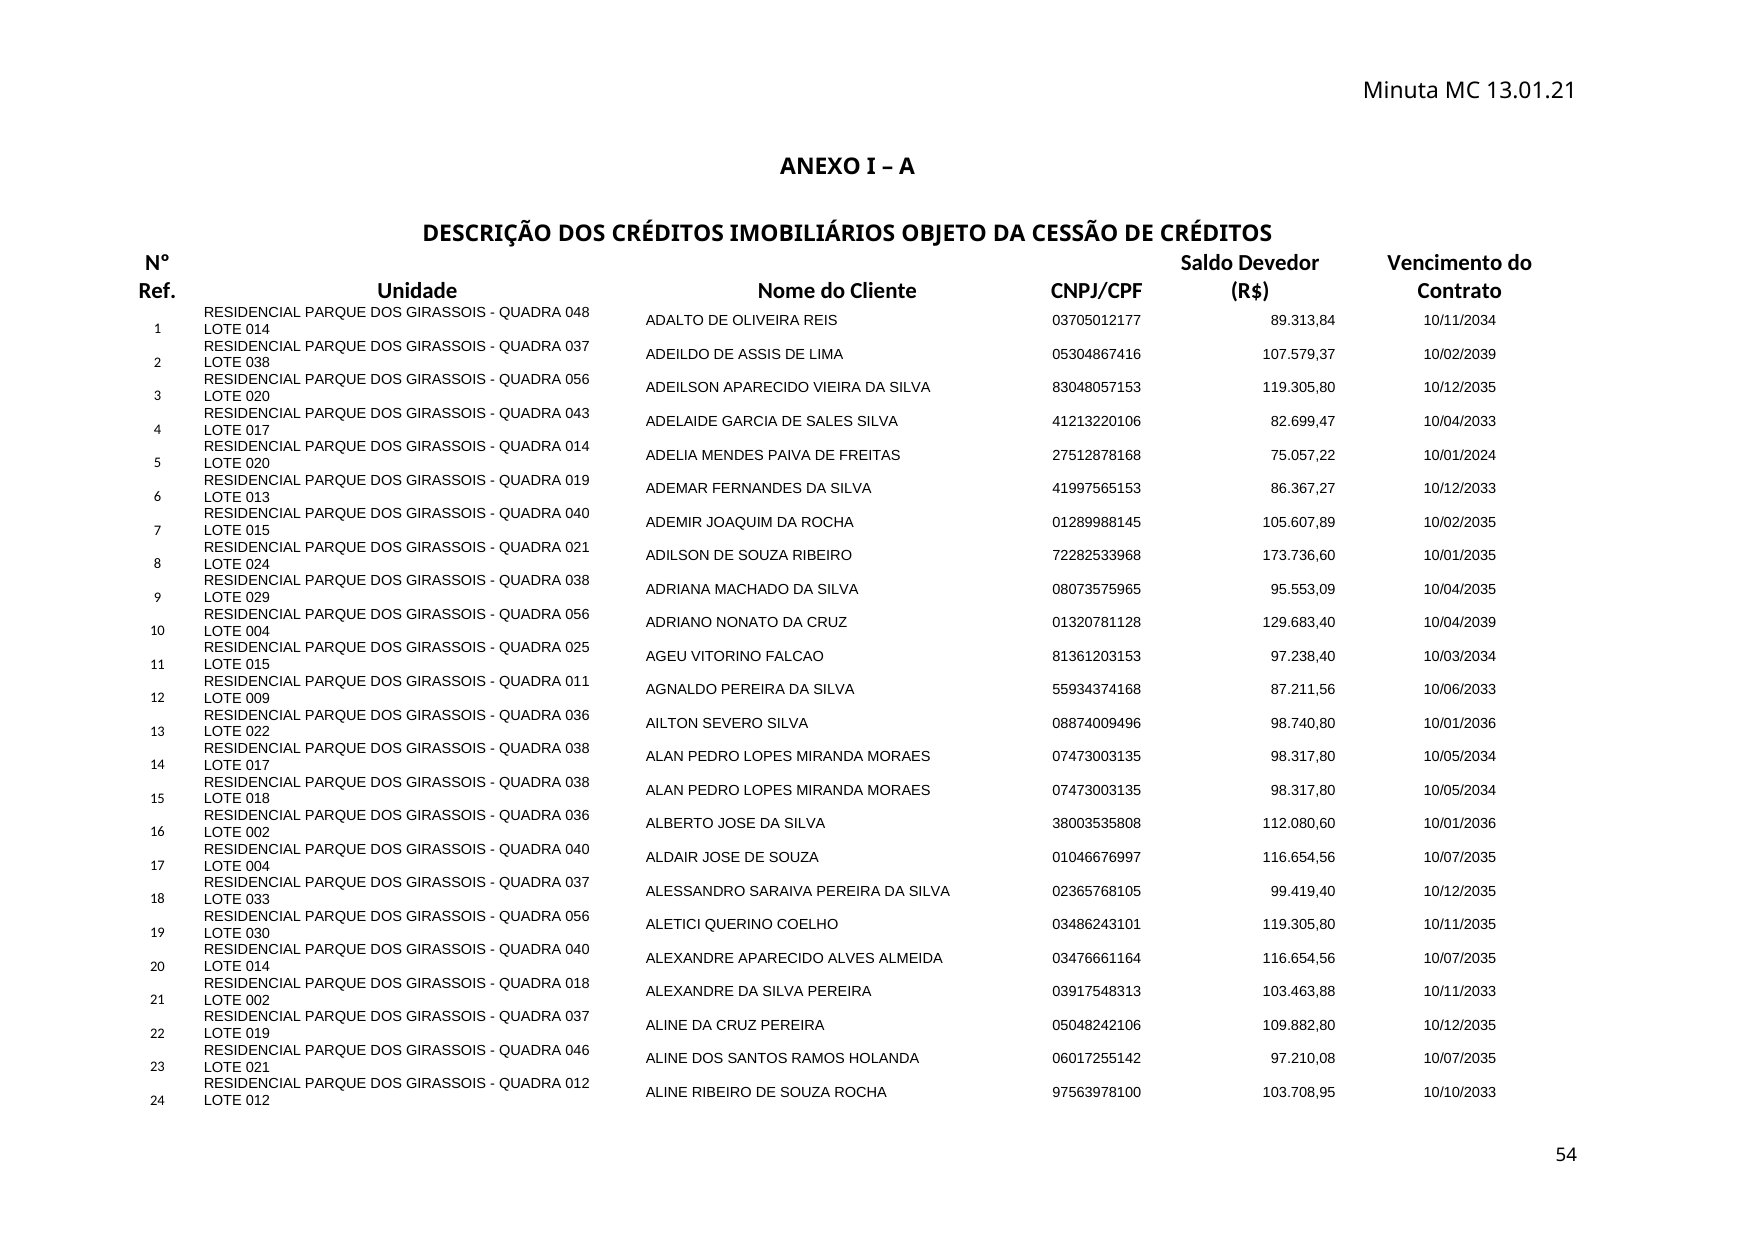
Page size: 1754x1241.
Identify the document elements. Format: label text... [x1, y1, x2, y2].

table_cell 11 [118, 639, 196, 673]
table_cell 119.305,80 [1157, 908, 1343, 941]
table_cell 107.579,37 [1157, 337, 1343, 371]
table_cell 13 [118, 706, 196, 740]
table_cell RESIDENCIAL PARQUE DOS GIRASSOIS - QUADRA 040 LOTE 004 [196, 840, 638, 874]
table_cell 07473003135 [1036, 740, 1157, 773]
table_cell 10/07/2035 [1343, 941, 1577, 974]
table_cell 08073575965 [1036, 572, 1157, 606]
table_cell 01289988145 [1036, 505, 1157, 538]
table_cell 98.317,80 [1157, 773, 1343, 807]
table_cell RESIDENCIAL PARQUE DOS GIRASSOIS - QUADRA 036 LOTE 002 [196, 807, 638, 840]
table_cell 116.654,56 [1157, 941, 1343, 974]
table_cell 129.683,40 [1157, 606, 1343, 639]
table_cell 03476661164 [1036, 941, 1157, 974]
text ANEXO I – A [118, 148, 1577, 181]
table_header Nº Ref. [118, 248, 196, 304]
table_header Unidade [196, 248, 638, 304]
table_cell RESIDENCIAL PARQUE DOS GIRASSOIS - QUADRA 046 LOTE 021 [196, 1042, 638, 1075]
table_cell RESIDENCIAL PARQUE DOS GIRASSOIS - QUADRA 038 LOTE 029 [196, 572, 638, 606]
table_cell 10/04/2033 [1343, 404, 1577, 438]
table_cell ALETICI QUERINO COELHO [638, 908, 1036, 941]
table_header CNPJ/CPF [1036, 248, 1157, 304]
table_cell 10/06/2033 [1343, 673, 1577, 706]
table_cell 10/07/2035 [1343, 1042, 1577, 1075]
table_cell RESIDENCIAL PARQUE DOS GIRASSOIS - QUADRA 012 LOTE 012 [196, 1075, 638, 1109]
table_cell 6 [118, 471, 196, 505]
table_cell ADELIA MENDES PAIVA DE FREITAS [638, 438, 1036, 471]
table_cell ALINE RIBEIRO DE SOUZA ROCHA [638, 1075, 1036, 1109]
table_cell ALINE DA CRUZ PEREIRA [638, 1008, 1036, 1042]
table_cell 103.708,95 [1157, 1075, 1343, 1109]
table_cell RESIDENCIAL PARQUE DOS GIRASSOIS - QUADRA 056 LOTE 020 [196, 371, 638, 404]
table_cell ALEXANDRE DA SILVA PEREIRA [638, 975, 1036, 1008]
table_cell ADEMIR JOAQUIM DA ROCHA [638, 505, 1036, 538]
table_cell 08874009496 [1036, 706, 1157, 740]
table_cell 10/12/2035 [1343, 1008, 1577, 1042]
table_cell 109.882,80 [1157, 1008, 1343, 1042]
table_cell ADEMAR FERNANDES DA SILVA [638, 471, 1036, 505]
table_cell 10/05/2034 [1343, 773, 1577, 807]
table_cell 03705012177 [1036, 304, 1157, 337]
table_cell 10/01/2036 [1343, 807, 1577, 840]
table_cell ALDAIR JOSE DE SOUZA [638, 840, 1036, 874]
table_cell 97.238,40 [1157, 639, 1343, 673]
table_cell ALESSANDRO SARAIVA PEREIRA DA SILVA [638, 874, 1036, 907]
table_cell RESIDENCIAL PARQUE DOS GIRASSOIS - QUADRA 025 LOTE 015 [196, 639, 638, 673]
table_cell 116.654,56 [1157, 840, 1343, 874]
table_cell ALAN PEDRO LOPES MIRANDA MORAES [638, 773, 1036, 807]
table_cell 38003535808 [1036, 807, 1157, 840]
table_cell 2 [118, 337, 196, 371]
table_cell RESIDENCIAL PARQUE DOS GIRASSOIS - QUADRA 021 LOTE 024 [196, 539, 638, 572]
table_cell 7 [118, 505, 196, 538]
table_cell 10/01/2035 [1343, 539, 1577, 572]
table_cell AGEU VITORINO FALCAO [638, 639, 1036, 673]
table_header Saldo Devedor (R$) [1157, 248, 1343, 304]
table_cell 24 [118, 1075, 196, 1109]
table_cell 10/04/2039 [1343, 606, 1577, 639]
table_cell RESIDENCIAL PARQUE DOS GIRASSOIS - QUADRA 038 LOTE 017 [196, 740, 638, 773]
table_cell 14 [118, 740, 196, 773]
table_cell 81361203153 [1036, 639, 1157, 673]
table_cell ADRIANO NONATO DA CRUZ [638, 606, 1036, 639]
table_cell 15 [118, 773, 196, 807]
table_cell RESIDENCIAL PARQUE DOS GIRASSOIS - QUADRA 043 LOTE 017 [196, 404, 638, 438]
table_cell 98.317,80 [1157, 740, 1343, 773]
table_cell RESIDENCIAL PARQUE DOS GIRASSOIS - QUADRA 056 LOTE 004 [196, 606, 638, 639]
table_cell 03486243101 [1036, 908, 1157, 941]
table_cell RESIDENCIAL PARQUE DOS GIRASSOIS - QUADRA 056 LOTE 030 [196, 908, 638, 941]
table_cell ADELAIDE GARCIA DE SALES SILVA [638, 404, 1036, 438]
table_cell 10/03/2034 [1343, 639, 1577, 673]
table_cell RESIDENCIAL PARQUE DOS GIRASSOIS - QUADRA 040 LOTE 014 [196, 941, 638, 974]
table_cell 97.210,08 [1157, 1042, 1343, 1075]
table_cell 3 [118, 371, 196, 404]
table_cell AILTON SEVERO SILVA [638, 706, 1036, 740]
table_cell 27512878168 [1036, 438, 1157, 471]
table_cell 05304867416 [1036, 337, 1157, 371]
table_cell 82.699,47 [1157, 404, 1343, 438]
table_cell 02365768105 [1036, 874, 1157, 907]
table_cell 10 [118, 606, 196, 639]
table_cell 03917548313 [1036, 975, 1157, 1008]
text DESCRIÇÃO DOS CRÉDITOS IMOBILIÁRIOS OBJETO DA CESSÃO DE CRÉDITOS [118, 214, 1577, 248]
table_header Nome do Cliente [638, 248, 1036, 304]
table_cell 98.740,80 [1157, 706, 1343, 740]
table_cell 10/07/2035 [1343, 840, 1577, 874]
table_cell 19 [118, 908, 196, 941]
table_cell RESIDENCIAL PARQUE DOS GIRASSOIS - QUADRA 037 LOTE 019 [196, 1008, 638, 1042]
table_cell 10/10/2033 [1343, 1075, 1577, 1109]
table_cell ADRIANA MACHADO DA SILVA [638, 572, 1036, 606]
table_cell RESIDENCIAL PARQUE DOS GIRASSOIS - QUADRA 040 LOTE 015 [196, 505, 638, 538]
table_cell 86.367,27 [1157, 471, 1343, 505]
table_cell 10/12/2033 [1343, 471, 1577, 505]
table_cell 83048057153 [1036, 371, 1157, 404]
table_cell 06017255142 [1036, 1042, 1157, 1075]
table_cell RESIDENCIAL PARQUE DOS GIRASSOIS - QUADRA 019 LOTE 013 [196, 471, 638, 505]
table_cell 105.607,89 [1157, 505, 1343, 538]
table_cell ALEXANDRE APARECIDO ALVES ALMEIDA [638, 941, 1036, 974]
table_cell 41213220106 [1036, 404, 1157, 438]
table_cell 10/05/2034 [1343, 740, 1577, 773]
table_cell RESIDENCIAL PARQUE DOS GIRASSOIS - QUADRA 037 LOTE 033 [196, 874, 638, 907]
table_cell 10/12/2035 [1343, 371, 1577, 404]
table_cell 99.419,40 [1157, 874, 1343, 907]
table_cell ADALTO DE OLIVEIRA REIS [638, 304, 1036, 337]
table_cell 16 [118, 807, 196, 840]
table_cell 97563978100 [1036, 1075, 1157, 1109]
table_cell ALBERTO JOSE DA SILVA [638, 807, 1036, 840]
table_cell 10/02/2035 [1343, 505, 1577, 538]
table_cell 10/11/2033 [1343, 975, 1577, 1008]
table_cell 5 [118, 438, 196, 471]
table_cell 10/11/2034 [1343, 304, 1577, 337]
table_cell 01046676997 [1036, 840, 1157, 874]
table_cell 103.463,88 [1157, 975, 1343, 1008]
table_cell ADEILSON APARECIDO VIEIRA DA SILVA [638, 371, 1036, 404]
table_cell 173.736,60 [1157, 539, 1343, 572]
table_cell 41997565153 [1036, 471, 1157, 505]
table_cell 12 [118, 673, 196, 706]
table_cell 22 [118, 1008, 196, 1042]
table_cell RESIDENCIAL PARQUE DOS GIRASSOIS - QUADRA 014 LOTE 020 [196, 438, 638, 471]
table_cell 07473003135 [1036, 773, 1157, 807]
table_cell 10/01/2036 [1343, 706, 1577, 740]
table_cell ADEILDO DE ASSIS DE LIMA [638, 337, 1036, 371]
table_cell 95.553,09 [1157, 572, 1343, 606]
table_cell RESIDENCIAL PARQUE DOS GIRASSOIS - QUADRA 037 LOTE 038 [196, 337, 638, 371]
table_cell 21 [118, 975, 196, 1008]
table_cell 9 [118, 572, 196, 606]
table_cell ADILSON DE SOUZA RIBEIRO [638, 539, 1036, 572]
table_cell 1 [118, 304, 196, 337]
table_cell RESIDENCIAL PARQUE DOS GIRASSOIS - QUADRA 011 LOTE 009 [196, 673, 638, 706]
table_cell 87.211,56 [1157, 673, 1343, 706]
table_cell 89.313,84 [1157, 304, 1343, 337]
table_cell RESIDENCIAL PARQUE DOS GIRASSOIS - QUADRA 018 LOTE 002 [196, 975, 638, 1008]
table_cell 8 [118, 539, 196, 572]
table_cell ALAN PEDRO LOPES MIRANDA MORAES [638, 740, 1036, 773]
table_cell 23 [118, 1042, 196, 1075]
table_cell 17 [118, 840, 196, 874]
table_cell 18 [118, 874, 196, 907]
table_cell 10/12/2035 [1343, 874, 1577, 907]
table_cell 20 [118, 941, 196, 974]
table_cell 10/04/2035 [1343, 572, 1577, 606]
table_header Vencimento do Contrato [1343, 248, 1577, 304]
table_cell 10/01/2024 [1343, 438, 1577, 471]
table_cell 10/02/2039 [1343, 337, 1577, 371]
table_cell 4 [118, 404, 196, 438]
table_cell RESIDENCIAL PARQUE DOS GIRASSOIS - QUADRA 036 LOTE 022 [196, 706, 638, 740]
table_cell 55934374168 [1036, 673, 1157, 706]
table_cell 05048242106 [1036, 1008, 1157, 1042]
table_cell 75.057,22 [1157, 438, 1343, 471]
table_cell 72282533968 [1036, 539, 1157, 572]
table_cell 119.305,80 [1157, 371, 1343, 404]
table_cell 10/11/2035 [1343, 908, 1577, 941]
table_cell RESIDENCIAL PARQUE DOS GIRASSOIS - QUADRA 048 LOTE 014 [196, 304, 638, 337]
table_cell ALINE DOS SANTOS RAMOS HOLANDA [638, 1042, 1036, 1075]
table_cell 01320781128 [1036, 606, 1157, 639]
table_cell RESIDENCIAL PARQUE DOS GIRASSOIS - QUADRA 038 LOTE 018 [196, 773, 638, 807]
table_cell AGNALDO PEREIRA DA SILVA [638, 673, 1036, 706]
table_cell 112.080,60 [1157, 807, 1343, 840]
